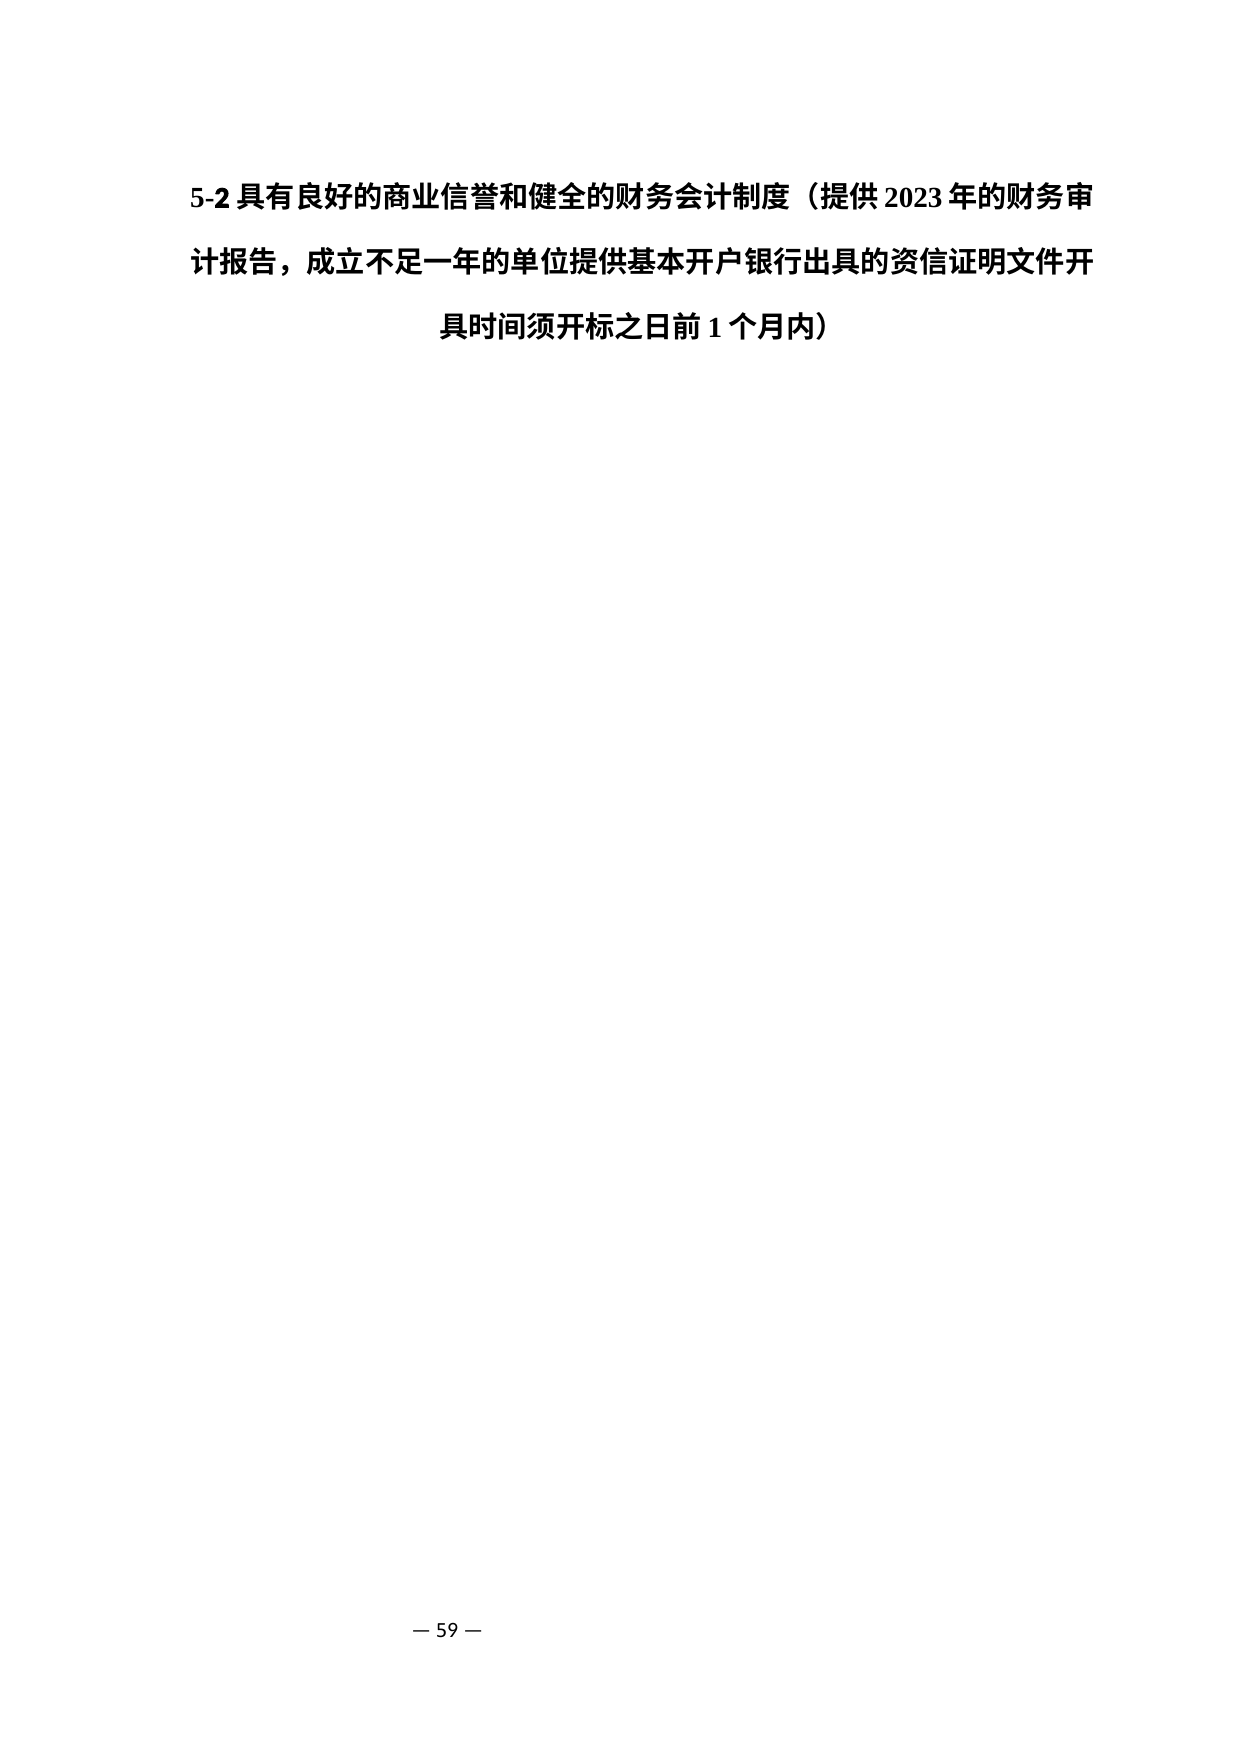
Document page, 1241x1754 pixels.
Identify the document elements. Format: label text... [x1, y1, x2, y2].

text 5-2 具有良好的商业信誉和健全的财务会计制度（提供2023年的财务审计报告，成立不足一年的单位提供基本开户银行出具的资信证明文件开具时间须开标之日前1个月内） [182, 162, 1101, 357]
